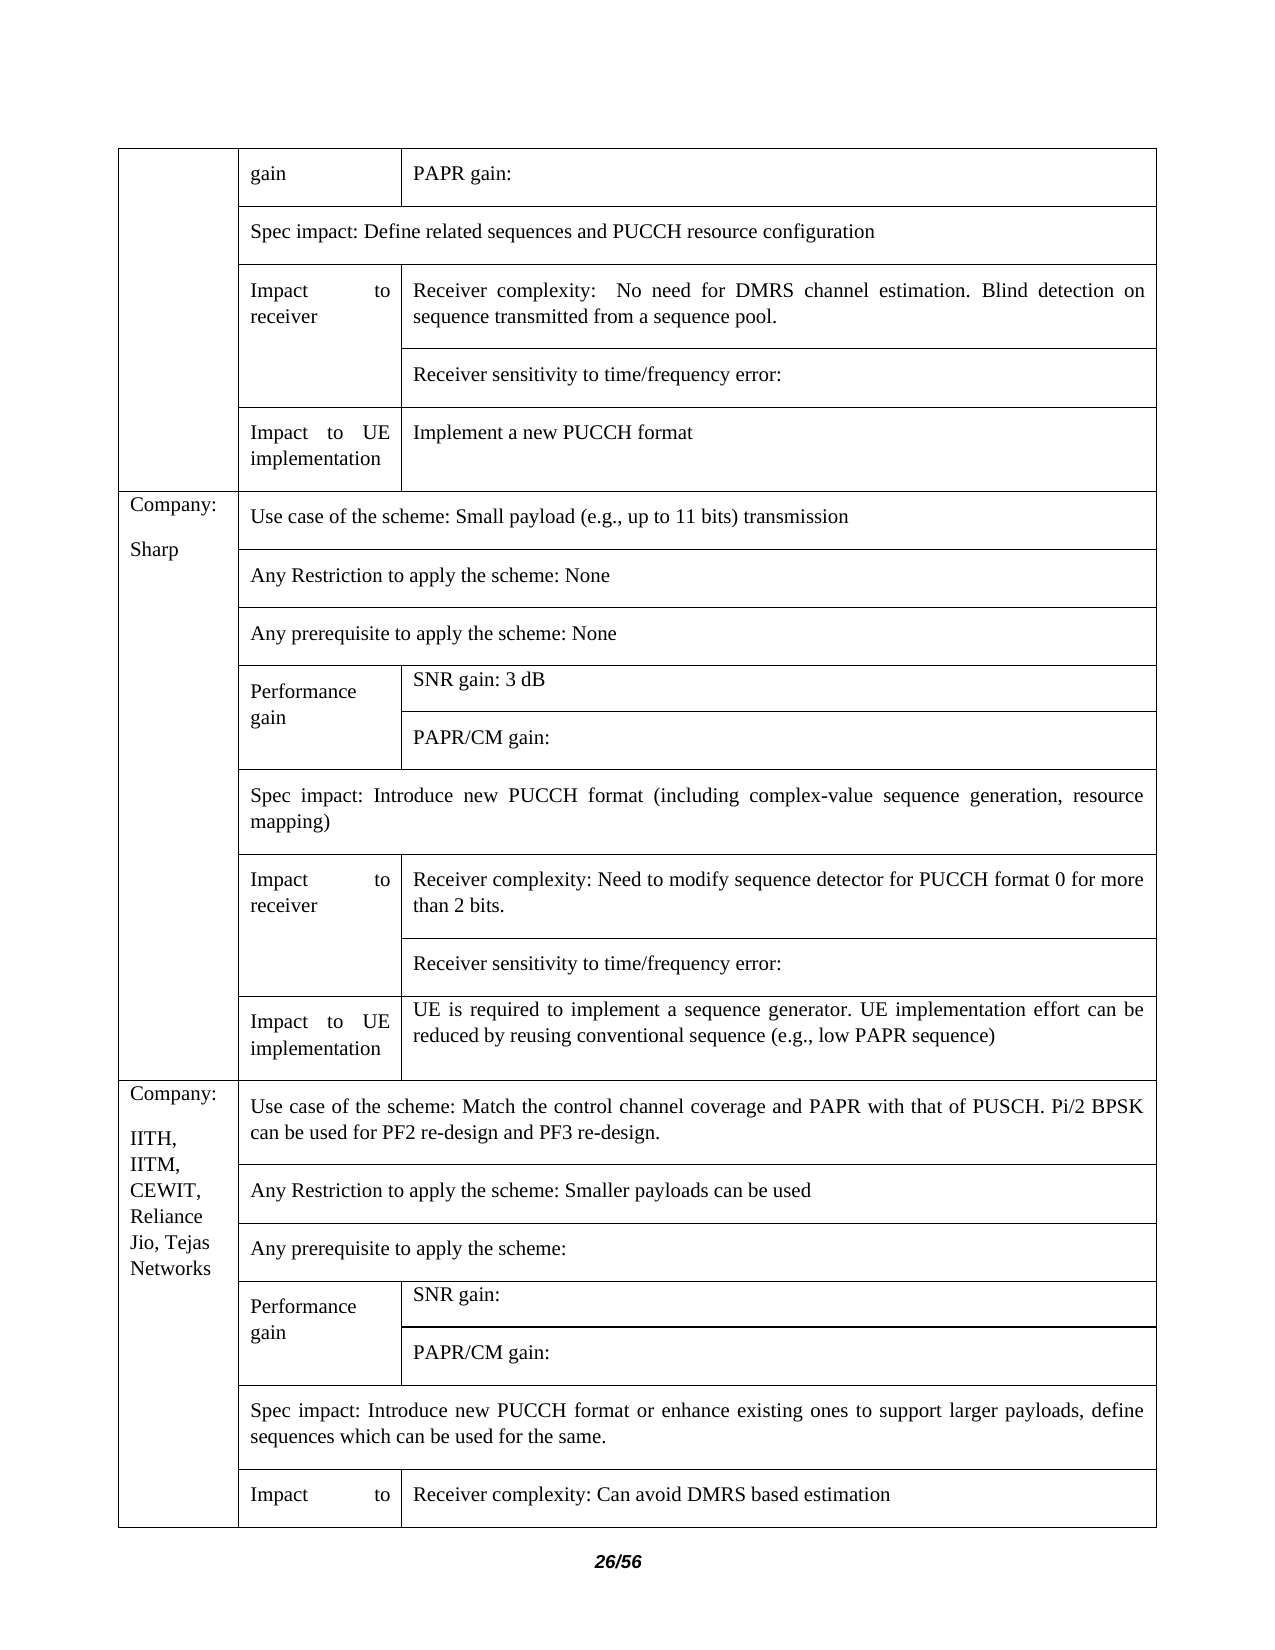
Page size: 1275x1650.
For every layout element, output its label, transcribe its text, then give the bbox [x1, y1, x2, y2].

table_cell Impact to UE implementation [239, 997, 401, 1080]
table_cell Impact to receiver [239, 265, 401, 407]
table_cell PAPR gain: [402, 149, 1156, 206]
table_cell SNR gain: [402, 1282, 1156, 1326]
table_cell Performance gain [239, 1282, 401, 1385]
table_cell Company: Sharp [119, 492, 238, 1080]
table_cell Use case of the scheme: Match the control channel coverage and PAPR with that of PUSCH. Pi/2 BPSK can be used for PF2 re-design and PF3 re-design. [239, 1081, 1156, 1164]
table_cell Performance gain [239, 666, 401, 769]
table_cell Impact to UE implementation [239, 408, 401, 491]
table_cell SNR gain: 3 dB [402, 666, 1156, 711]
table_cell Company: IITH, IITM, CEWIT, Reliance Jio, Tejas Networks [119, 1081, 238, 1527]
table_cell Receiver sensitivity to time/frequency error: [402, 939, 1156, 996]
table_cell Impact to receiver [239, 1470, 401, 1527]
table_cell Receiver sensitivity to time/frequency error: [402, 349, 1156, 407]
table_cell Any prerequisite to apply the scheme: None [239, 608, 1156, 665]
table_cell Receiver complexity: Can avoid DMRS based estimation [402, 1470, 1156, 1527]
table_cell Impact to receiver [239, 855, 401, 996]
table_cell Any prerequisite to apply the scheme: [239, 1224, 1156, 1281]
table_cell Use case of the scheme: Small payload (e.g., up to 11 bits) transmission [239, 492, 1156, 549]
table_cell Spec impact: Introduce new PUCCH format or enhance existing ones to support larger payloads, define sequences which can be used for the same. [239, 1386, 1156, 1469]
table_cell Receiver complexity: No need for DMRS channel estimation. Blind detection on sequence transmitted from a sequence pool. [402, 265, 1156, 348]
table_cell Receiver complexity: Need to modify sequence detector for PUCCH format 0 for more than 2 bits. [402, 855, 1156, 938]
table_cell PAPR/CM gain: [402, 712, 1156, 769]
table_cell Spec impact: Define related sequences and PUCCH resource configuration [239, 207, 1156, 264]
table_cell Any Restriction to apply the scheme: None [239, 550, 1156, 607]
table_cell PAPR/CM gain: [402, 1328, 1156, 1385]
table_cell Spec impact: Introduce new PUCCH format (including complex-value sequence generation, resource mapping) [239, 770, 1156, 853]
table_cell UE is required to implement a sequence generator. UE implementation effort can be reduced by reusing conventional sequence (e.g., low PAPR sequence) [402, 997, 1156, 1080]
table_cell Any Restriction to apply the scheme: Smaller payloads can be used [239, 1165, 1156, 1222]
table_cell Performance gain [239, 149, 401, 206]
table_cell Implement a new PUCCH format [402, 408, 1156, 491]
